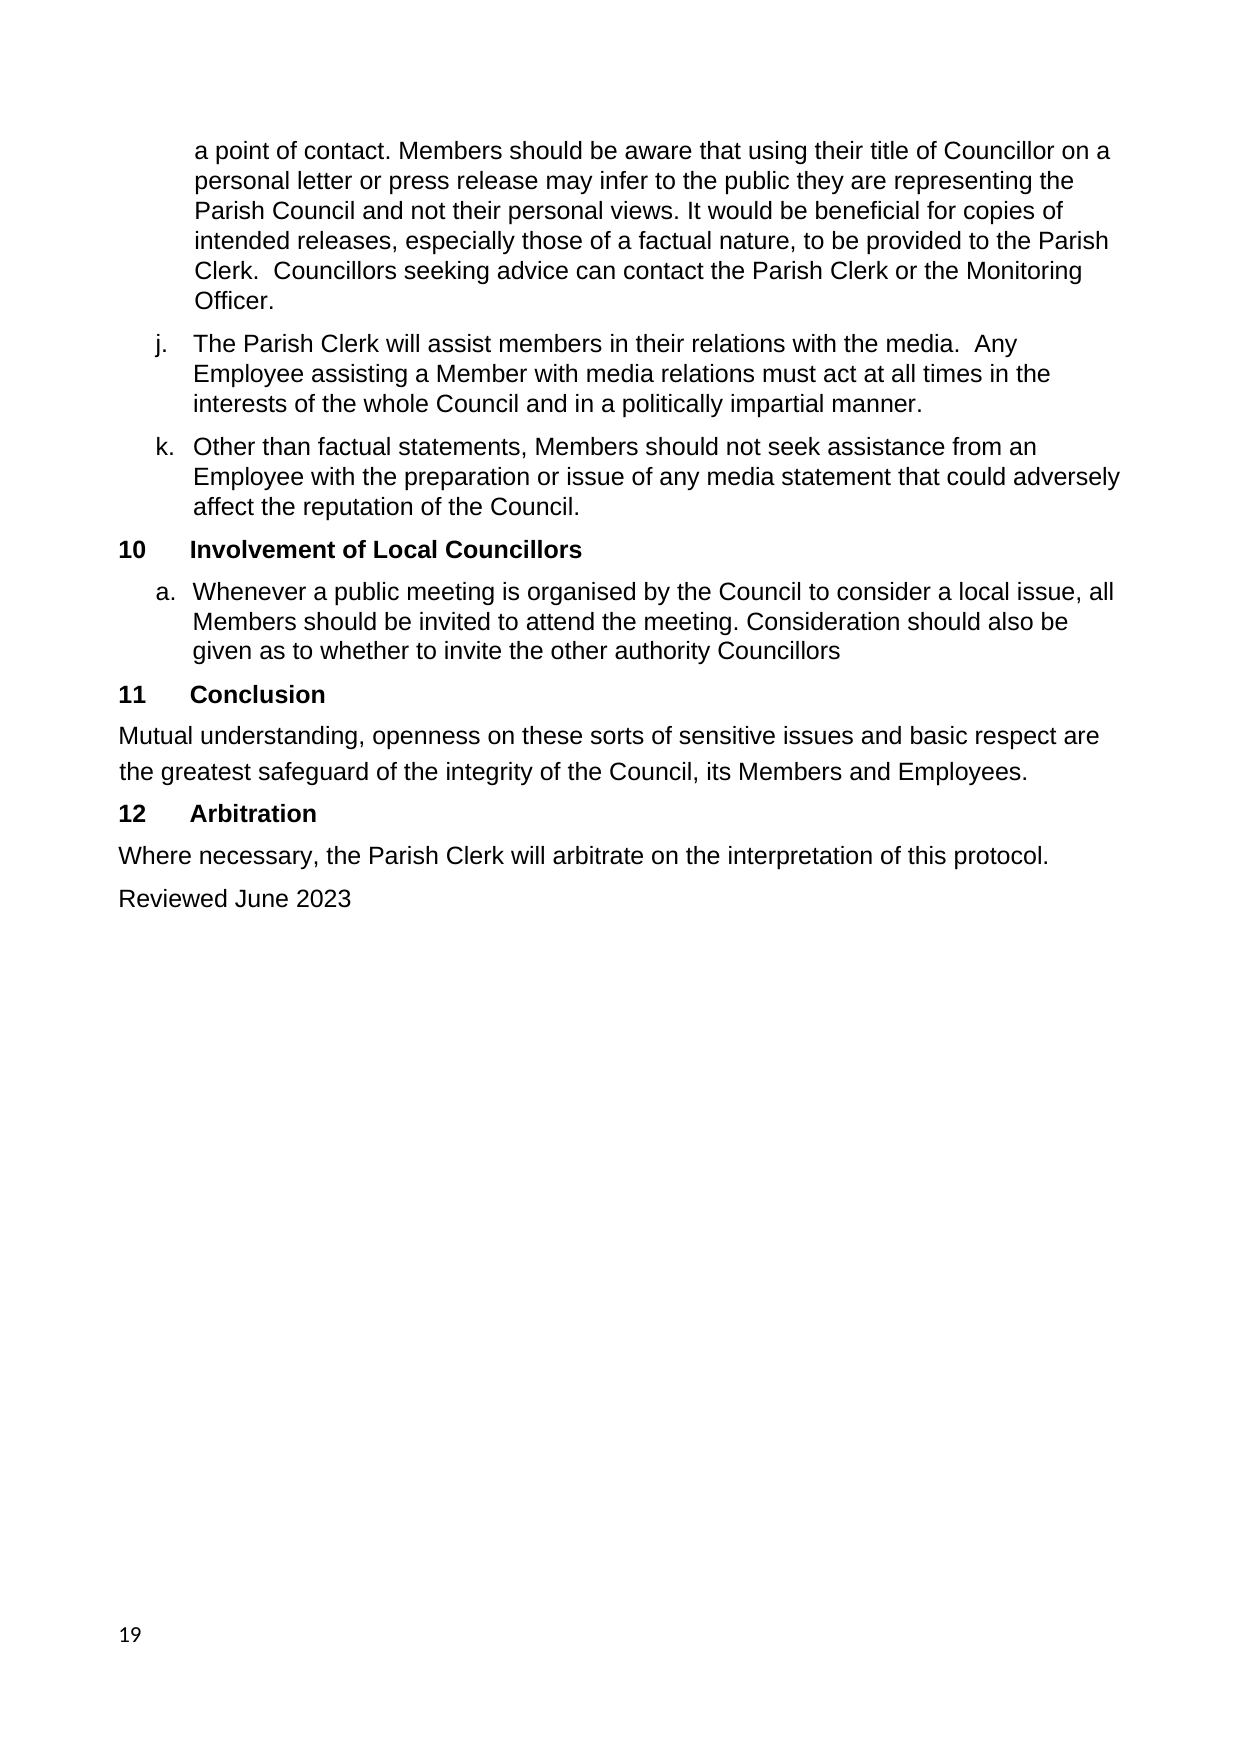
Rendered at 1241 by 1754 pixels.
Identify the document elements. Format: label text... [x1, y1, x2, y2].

subtitle 10 Involvement of Local Councillors [118, 535, 1150, 564]
subtitle 11 Conclusion [118, 679, 1150, 708]
text Mutual understanding, openness on these sorts of sensitive issues and basic respect are the greatest safeguard of the integrity of the Council, its Members and Employees. [118, 721, 1102, 786]
list The Parish Clerk will assist members in their relations with the media. Any Employee assisting a Member with media relations must act at all times in the interests of the whole Council and in a politically impartial manner. [155, 329, 1123, 417]
text Reviewed June 2023 [118, 884, 1150, 913]
text Where necessary, the Parish Clerk will arbitrate on the interpretation of this protocol. [118, 841, 1123, 869]
list Other than factual statements, Members should not seek assistance from an Employee with the preparation or issue of any media statement that could adversely affect the reputation of the Council. [155, 432, 1123, 521]
list Whenever a public meeting is organised by the Council to consider a local issue, all Members should be invited to attend the meeting. Consideration should also be given as to whether to invite the other authority Councillors [155, 577, 1123, 665]
subtitle 12 Arbitration [118, 799, 1150, 828]
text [193, 136, 1123, 314]
